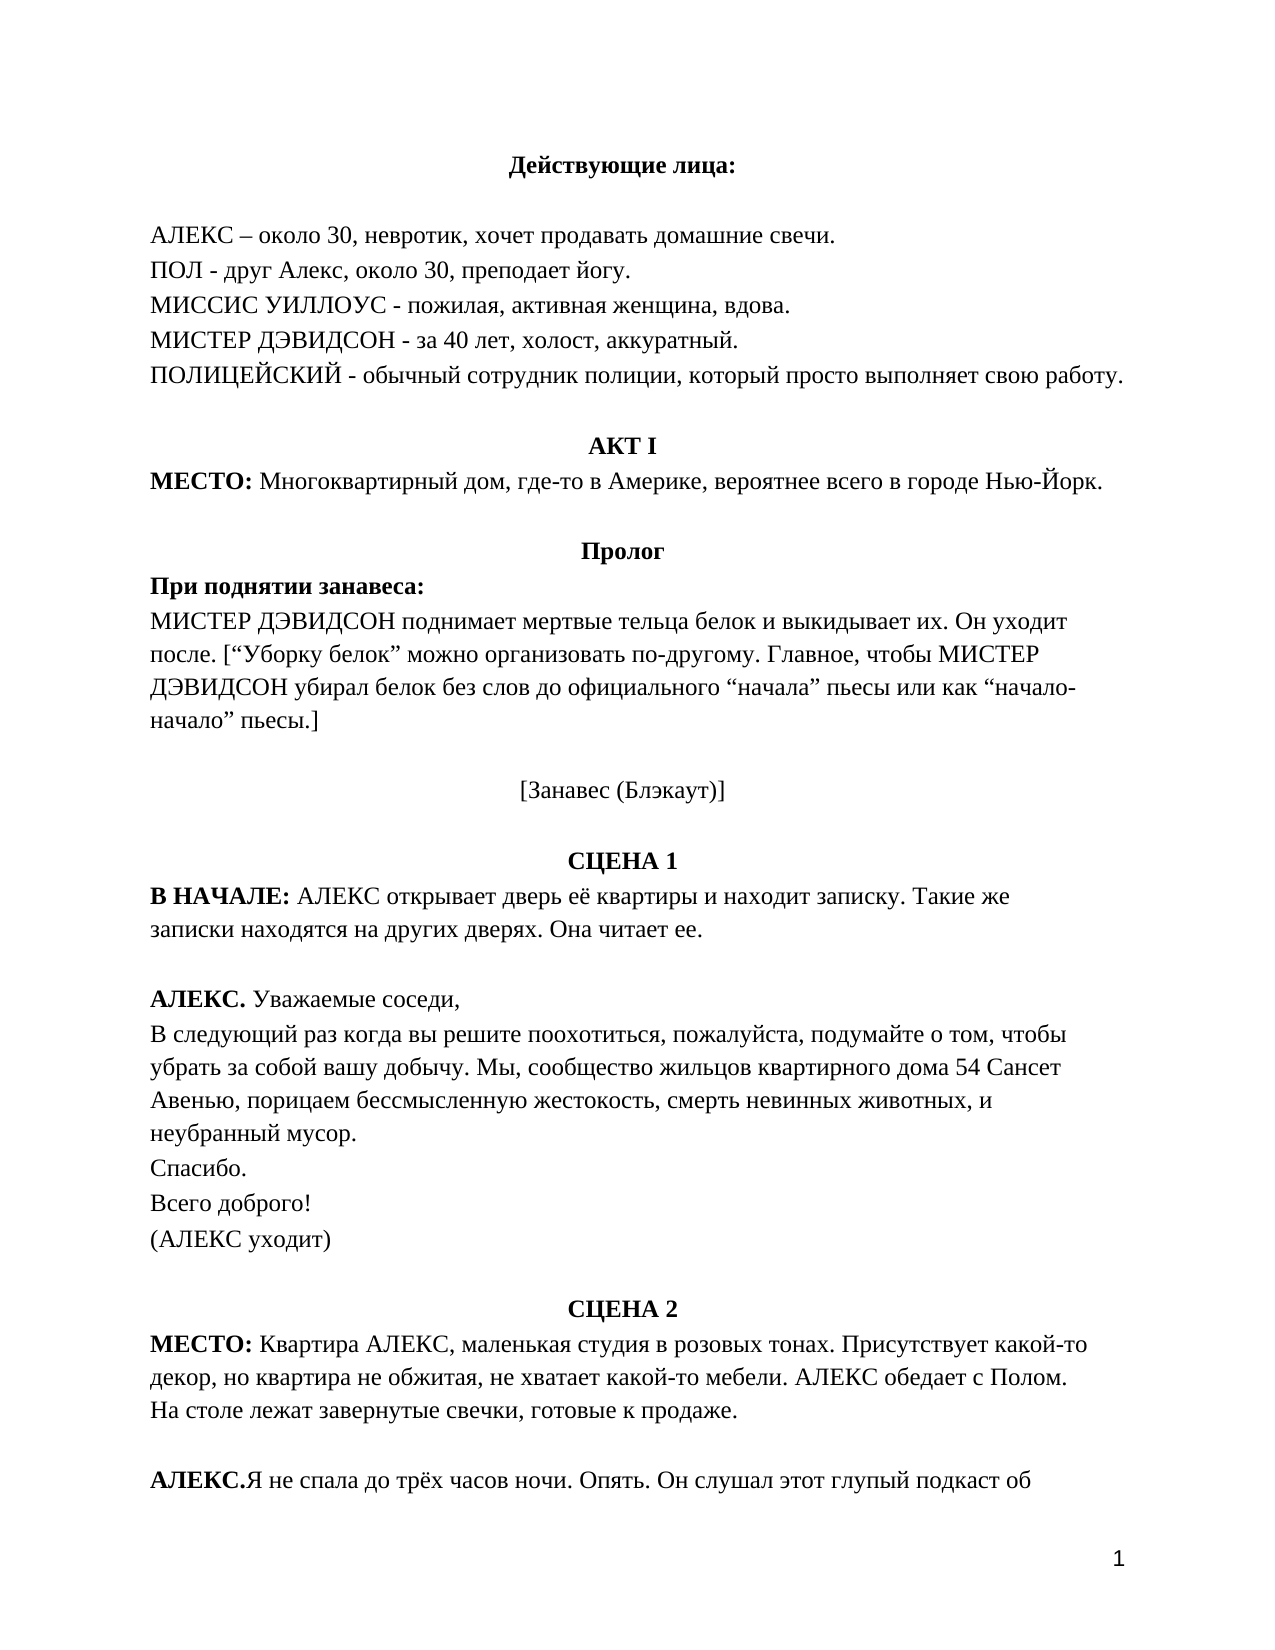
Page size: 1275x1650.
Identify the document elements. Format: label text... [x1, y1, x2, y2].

text СЦЕНА 2 [150, 1294, 1095, 1323]
text В следующий раз когда вы решите поохотиться, пожалуйста, подумайте о том, чтобы убрать за собой вашу добычу. Мы, сообщество жильцов квартирного дома 54 Сансет Авенью, порицаем бессмысленную жестокость, смерть невинных животных, и неубранный мусор. [150, 1019, 1095, 1147]
text МИСТЕР ДЭВИДСОН - за 40 лет, холост, аккуратный. [150, 326, 1125, 354]
text В НАЧАЛЕ: АЛЕКС открывает дверь её квартиры и находит записку. Такие же записки находятся на других дверях. Она читает ее. [150, 881, 1095, 943]
text СЦЕНА 1 [150, 846, 1095, 874]
text [Занавес (Блэкаут)] [150, 776, 1095, 804]
text МИССИС УИЛЛОУС - пожилая, активная женщина, вдова. [150, 290, 1125, 319]
text Всего доброго! [150, 1188, 1095, 1217]
text МЕСТО: Квартира АЛЕКС, маленькая студия в розовых тонах. Присутствует какой-то декор, но квартира не обжитая, не хватает какой-то мебели. АЛЕКС обедает с Полом. На столе лежат завернутые свечки, готовые к продаже. [150, 1329, 1095, 1424]
text Пролог [150, 536, 1095, 565]
text ПОЛ - друг Алекс, около 30, преподает йогу. [150, 255, 1125, 284]
text АЛЕКС – около 30, невротик, хочет продавать домашние свечи. [150, 220, 1125, 249]
text (АЛЕКС уходит) [150, 1224, 1095, 1252]
text Действующие лица: [150, 150, 1095, 179]
text При поднятии занавеса: [150, 571, 1095, 600]
text МЕСТО: Многоквартирный дом, где-то в Америке, вероятнее всего в городе Нью-Йорк. [150, 466, 1125, 495]
text ПОЛИЦЕЙСКИЙ - обычный сотрудник полиции, который просто выполняет свою работу. [150, 361, 1125, 389]
text АЛЕКС. Уважаемые соседи, [150, 984, 1095, 1013]
text МИСТЕР ДЭВИДСОН поднимает мертвые тельца белок и выкидывает их. Он уходит после. [“Уборку белок” можно организовать по-другому. Главное, чтобы МИСТЕР ДЭВИДСОН убирал белок без слов до официального “начала” пьесы или как “начало-начало” пьесы.] [150, 606, 1095, 734]
text АКТ I [150, 431, 1095, 459]
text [150, 1465, 1095, 1494]
text Спасибо. [150, 1153, 1095, 1182]
